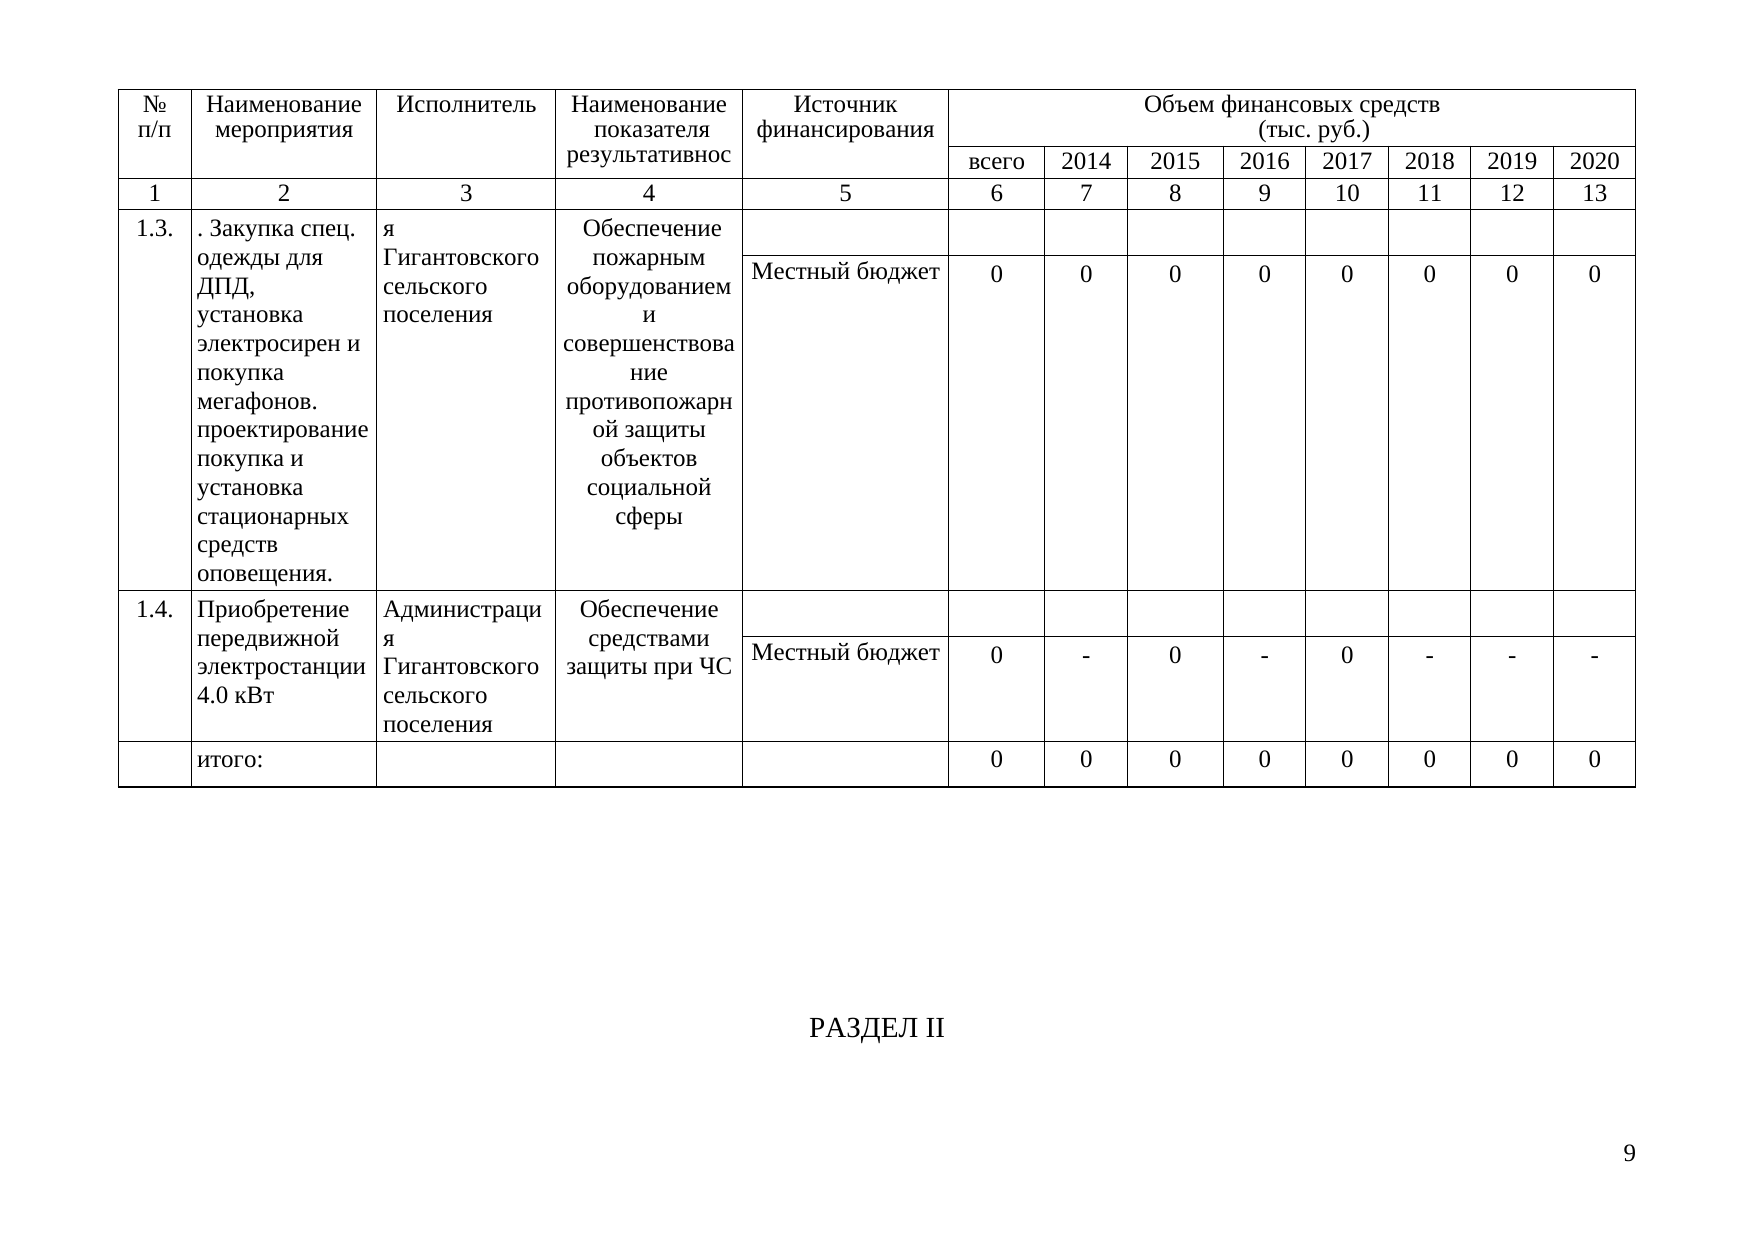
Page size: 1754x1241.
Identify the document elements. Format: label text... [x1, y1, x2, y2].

table_cell 2020 [1554, 147, 1635, 177]
table_cell 8 [1128, 179, 1223, 209]
table_cell Приобретение передвижной электростанции 4.0 кВт [192, 591, 376, 741]
table_cell 13 [1554, 179, 1635, 209]
table_cell 10 [1306, 179, 1388, 209]
table_cell 2 [192, 179, 376, 209]
table_cell 5 [743, 179, 948, 209]
table_cell 2019 [1471, 147, 1553, 177]
table_cell [743, 742, 948, 786]
table_cell 0 [1045, 256, 1127, 590]
table_header Наименование мероприятия [192, 90, 376, 177]
table_cell 11 [1389, 179, 1470, 209]
table_cell [743, 210, 948, 255]
table_cell . Закупка спец. одежды для ДПД, установка электросирен и покупка мегафонов. проектирование покупка и установка стационарных средств оповещения. [192, 210, 376, 590]
table_cell [743, 591, 948, 636]
table_cell [949, 210, 1044, 255]
table_cell всего [949, 147, 1044, 177]
table_cell 0 [1554, 742, 1635, 786]
table_header Источник финансирования [743, 90, 948, 177]
table_cell [1554, 591, 1635, 636]
table_cell [1471, 210, 1553, 255]
table_cell [1554, 210, 1635, 255]
table_cell - [1471, 637, 1553, 741]
table_header Исполнитель [377, 90, 555, 177]
table_cell [1471, 591, 1553, 636]
table_cell 0 [1306, 256, 1388, 590]
table_cell Обеспечение средствами защиты при ЧС [556, 591, 742, 741]
table_cell 4 [556, 179, 742, 209]
text РАЗДЕЛ II [118, 1014, 1636, 1043]
table_cell 1.3. [119, 210, 191, 590]
table_cell 2018 [1389, 147, 1470, 177]
table_cell 9 [1224, 179, 1305, 209]
table_cell [1045, 210, 1127, 255]
table_cell 0 [1471, 742, 1553, 786]
table_cell 0 [1389, 742, 1470, 786]
table_cell 0 [1224, 256, 1305, 590]
table_cell 0 [1128, 256, 1223, 590]
table_cell [1306, 210, 1388, 255]
table_cell 7 [1045, 179, 1127, 209]
table_cell [556, 742, 742, 786]
table_cell 2016 [1224, 147, 1305, 177]
table_header № п/п [119, 90, 191, 177]
table_cell 2017 [1306, 147, 1388, 177]
table_cell - [1554, 637, 1635, 741]
table_cell 2014 [1045, 147, 1127, 177]
table_cell 6 [949, 179, 1044, 209]
table_cell 0 [1306, 742, 1388, 786]
table_cell [377, 742, 555, 786]
table_cell - [1045, 637, 1127, 741]
table_cell [1389, 591, 1470, 636]
table_cell [1306, 591, 1388, 636]
table_cell итого: [192, 742, 376, 786]
table_cell [1045, 591, 1127, 636]
table_cell 1 [119, 179, 191, 209]
table_cell [1128, 210, 1223, 255]
table_cell [1128, 591, 1223, 636]
table_cell 0 [1471, 256, 1553, 590]
table_cell Администрация Гигантовского сельского поселения [377, 210, 555, 590]
table_cell [119, 742, 191, 786]
table_cell 12 [1471, 179, 1553, 209]
table_cell 0 [1389, 256, 1470, 590]
table_cell - [1389, 637, 1470, 741]
table_header Наименование показателя результативности (целевых индикаторов) [556, 90, 742, 177]
table_cell Местный бюджет [743, 256, 948, 590]
table_cell 0 [949, 742, 1044, 786]
table_header Объем финансовых средств (тыс. руб.) [949, 90, 1635, 146]
table_cell Обеспечение пожарным оборудованием и совершенствование противопожарной защиты объектов социальной сферы [556, 210, 742, 590]
table_cell 3 [377, 179, 555, 209]
table_cell 2015 [1128, 147, 1223, 177]
table_cell 1.4. [119, 591, 191, 741]
table_cell 0 [1306, 637, 1388, 741]
table_cell 0 [1128, 637, 1223, 741]
table_cell [1224, 591, 1305, 636]
table_cell 0 [1045, 742, 1127, 786]
table_cell 0 [949, 256, 1044, 590]
table_cell 0 [1224, 742, 1305, 786]
table_cell [1224, 210, 1305, 255]
table_cell [949, 591, 1044, 636]
table_cell - [1224, 637, 1305, 741]
table_cell 0 [949, 637, 1044, 741]
table_cell 0 [1554, 256, 1635, 590]
table_cell Местный бюджет [743, 637, 948, 741]
table_cell 0 [1128, 742, 1223, 786]
table_cell [1389, 210, 1470, 255]
table_cell Администрация Гигантовского сельского поселения [377, 591, 555, 741]
